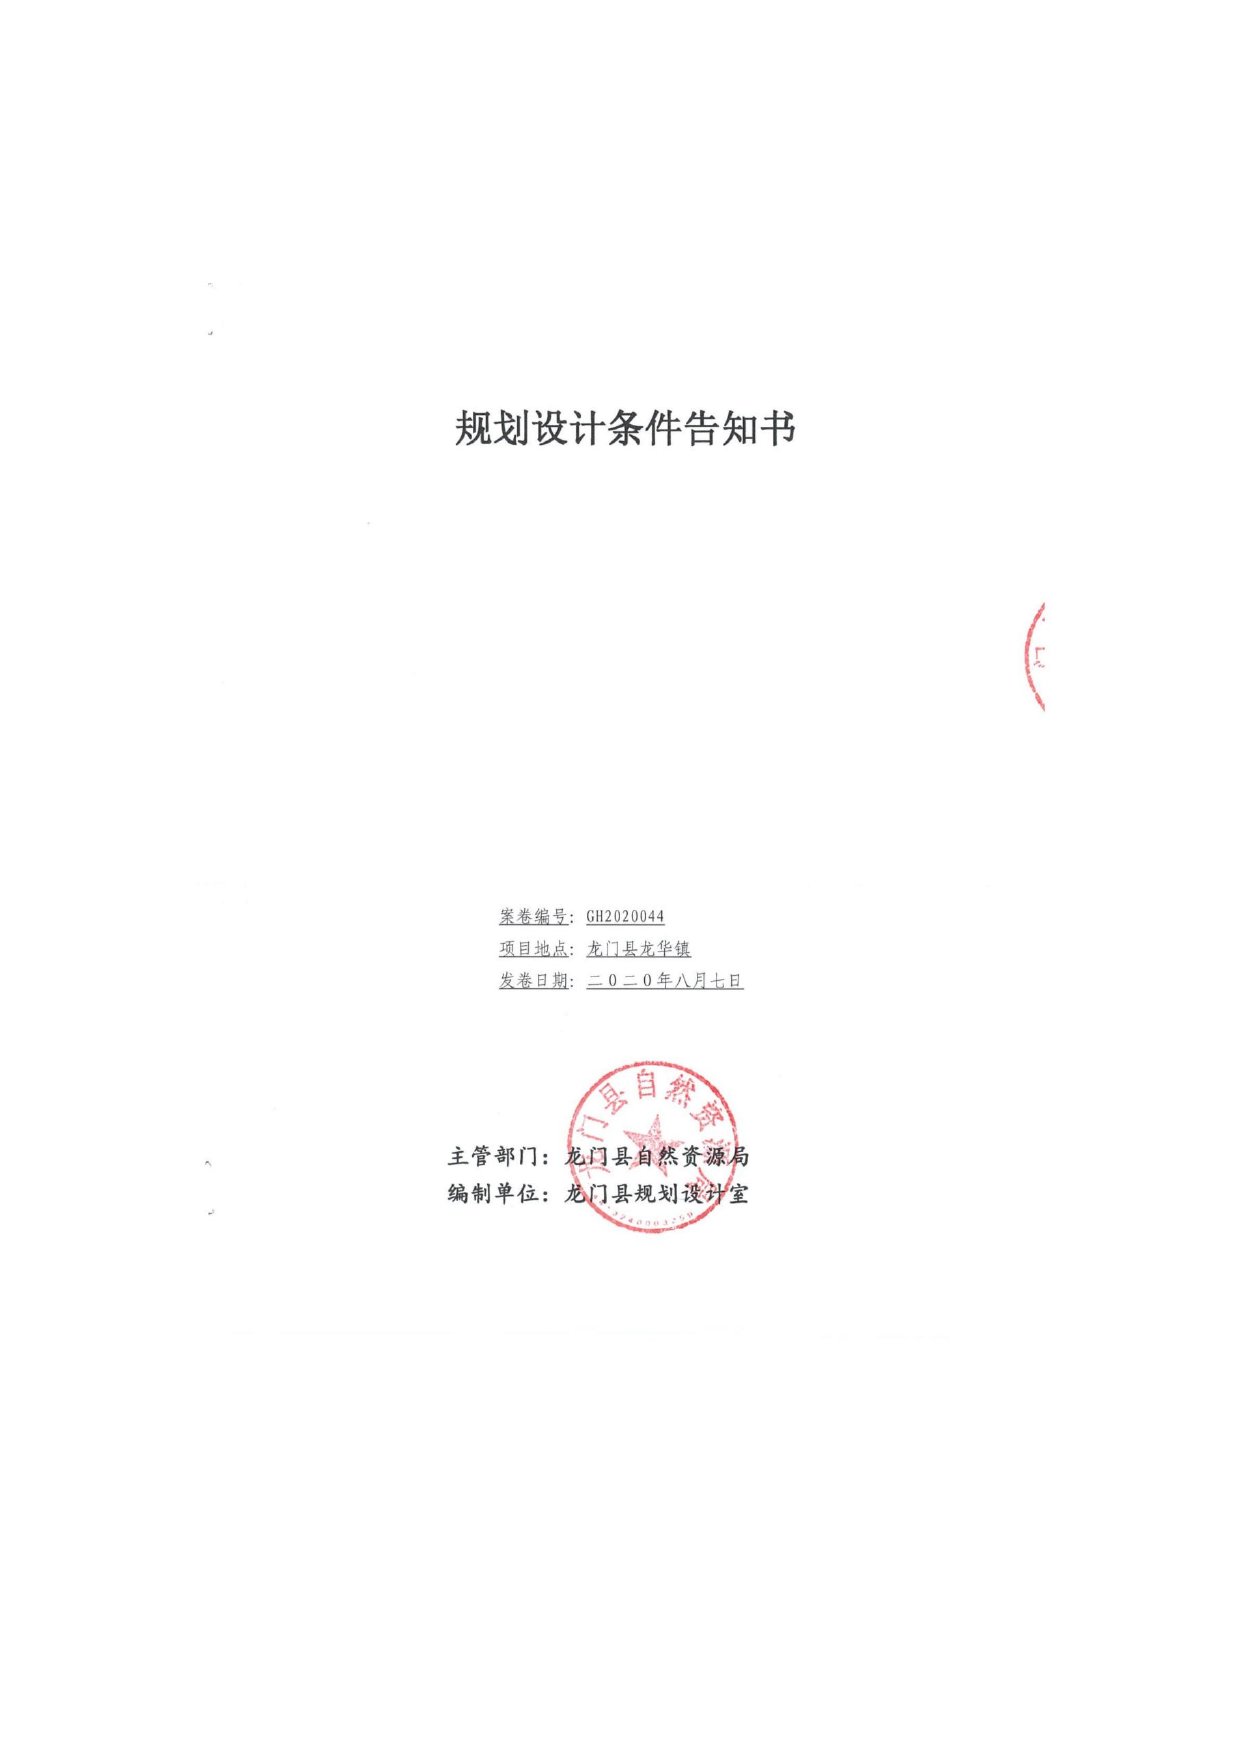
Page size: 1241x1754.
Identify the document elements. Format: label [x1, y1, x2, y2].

picture [187, 162, 1053, 1386]
